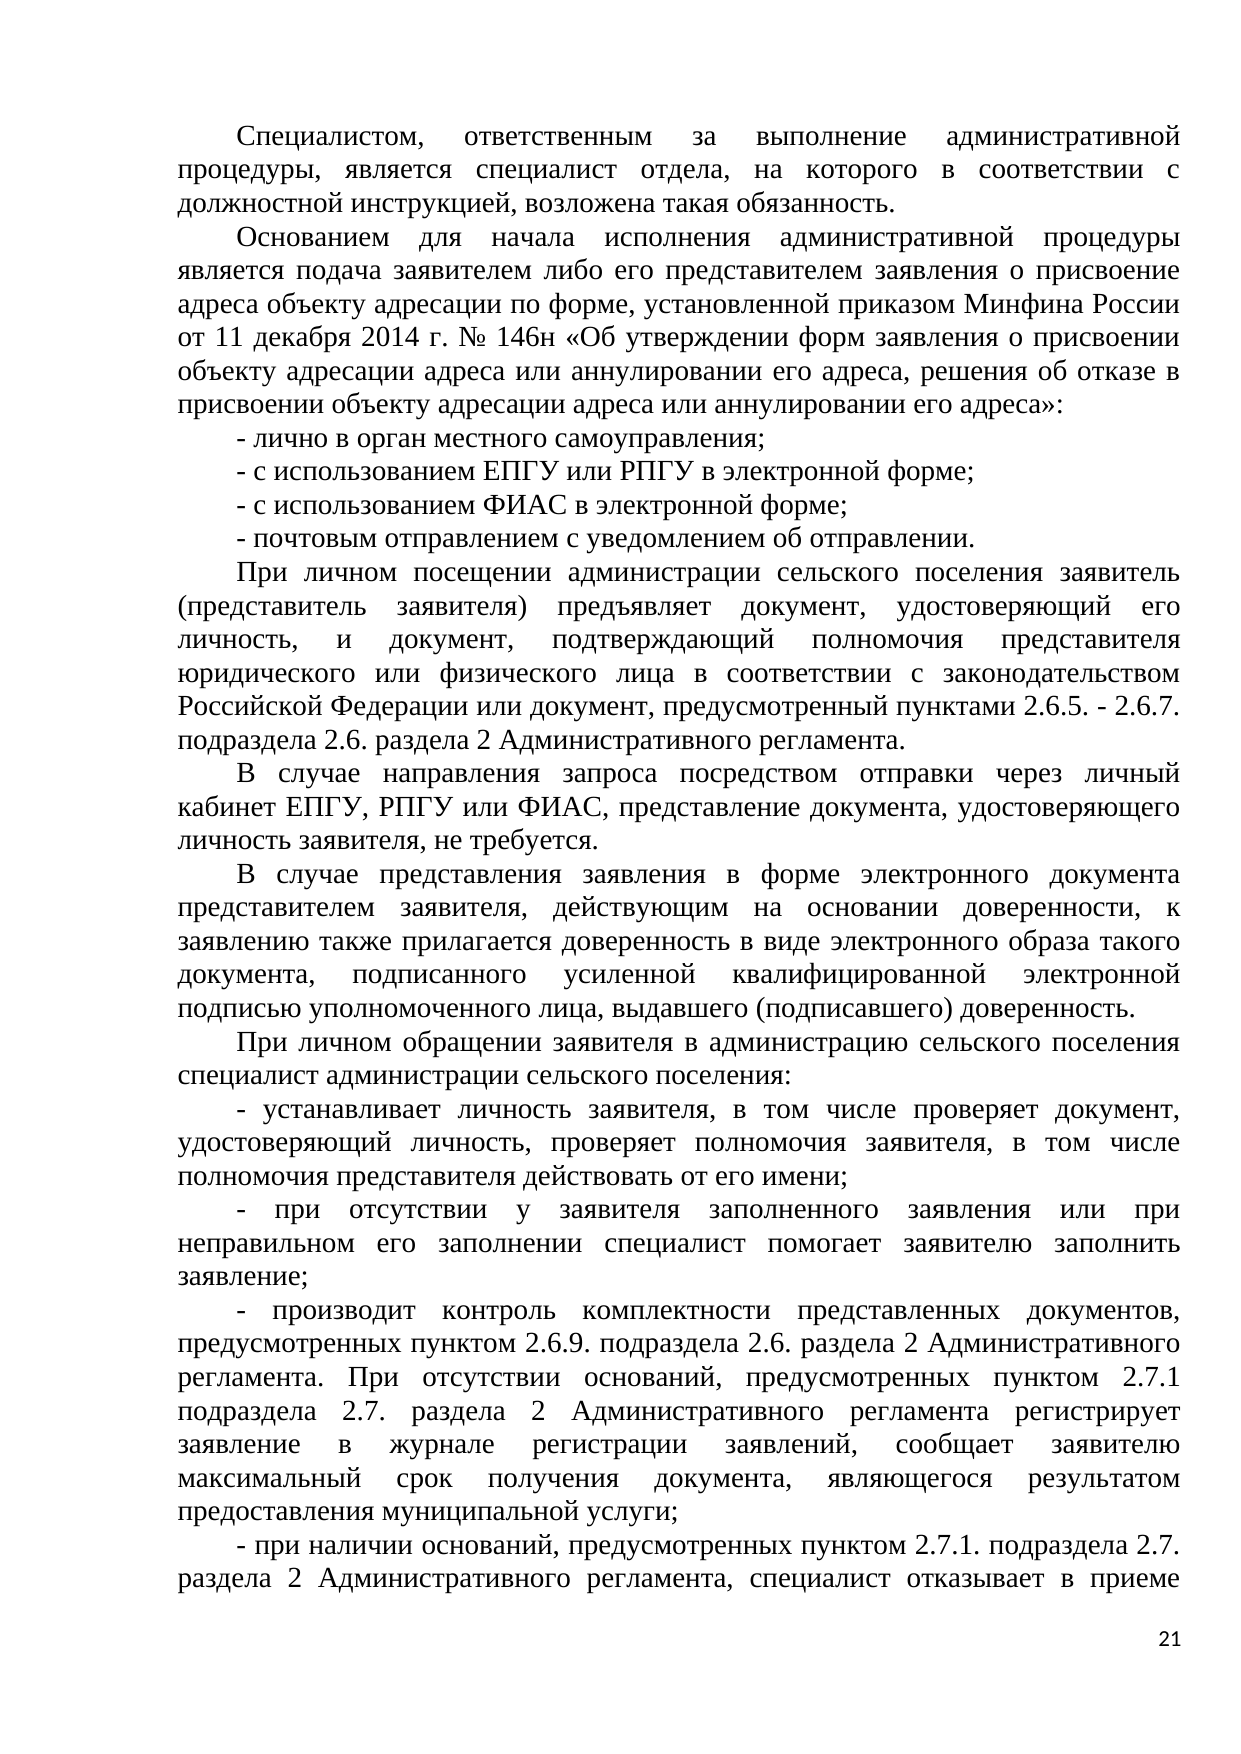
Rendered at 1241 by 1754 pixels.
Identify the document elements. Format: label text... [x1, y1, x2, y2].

text Специалистом, ответственным за выполнение административной процедуры, является специалист отдела, на которого в соответствии с должностной инструкцией, возложена такая обязанность. [177, 118, 1181, 219]
text - при отсутствии у заявителя заполненного заявления или при неправильном его заполнении специалист помогает заявителю заполнить заявление; [177, 1191, 1181, 1292]
text В случае направления запроса посредством отправки через личный кабинет ЕПГУ, РПГУ или ФИАС, представление документа, удостоверяющего личность заявителя, не требуется. [177, 755, 1181, 856]
text - лично в орган местного самоуправления; [177, 420, 1181, 453]
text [177, 1527, 1181, 1594]
text - производит контроль комплектности представленных документов, предусмотренных пунктом 2.6.9. подраздела 2.6. раздела 2 Административного регламента. При отсутствии оснований, предусмотренных пунктом 2.7.1 подраздела 2.7. раздела 2 Административного регламента регистрирует заявление в журнале регистрации заявлений, сообщает заявителю максимальный срок получения документа, являющегося результатом предоставления муниципальной услуги; [177, 1292, 1181, 1527]
text Основанием для начала исполнения административной процедуры является подача заявителем либо его представителем заявления о присвоение адреса объекту адресации по форме, установленной приказом Минфина России от 11 декабря 2014 г. № 146н «Об утверждении форм заявления о присвоении объекту адресации адреса или аннулировании его адреса, решения об отказе в присвоении объекту адресации адреса или аннулировании его адреса»: [177, 219, 1181, 420]
text При личном обращении заявителя в администрацию сельского поселения специалист администрации сельского поселения: [177, 1024, 1181, 1091]
text В случае представления заявления в форме электронного документа представителем заявителя, действующим на основании доверенности, к заявлению также прилагается доверенность в виде электронного образа такого документа, подписанного усиленной квалифицированной электронной подписью уполномоченного лица, выдавшего (подписавшего) доверенность. [177, 856, 1181, 1024]
text - почтовым отправлением с уведомлением об отправлении. [177, 521, 1181, 554]
text При личном посещении администрации сельского поселения заявитель (представитель заявителя) предъявляет документ, удостоверяющий его личность, и документ, подтверждающий полномочия представителя юридического или физического лица в соответствии с законодательством Российской Федерации или документ, предусмотренный пунктами 2.6.5. - 2.6.7. подраздела 2.6. раздела 2 Административного регламента. [177, 554, 1181, 755]
text - с использованием ЕПГУ или РПГУ в электронной форме; [177, 453, 1181, 487]
text - устанавливает личность заявителя, в том числе проверяет документ, удостоверяющий личность, проверяет полномочия заявителя, в том числе полномочия представителя действовать от его имени; [177, 1091, 1181, 1191]
text - с использованием ФИАС в электронной форме; [177, 487, 1181, 521]
